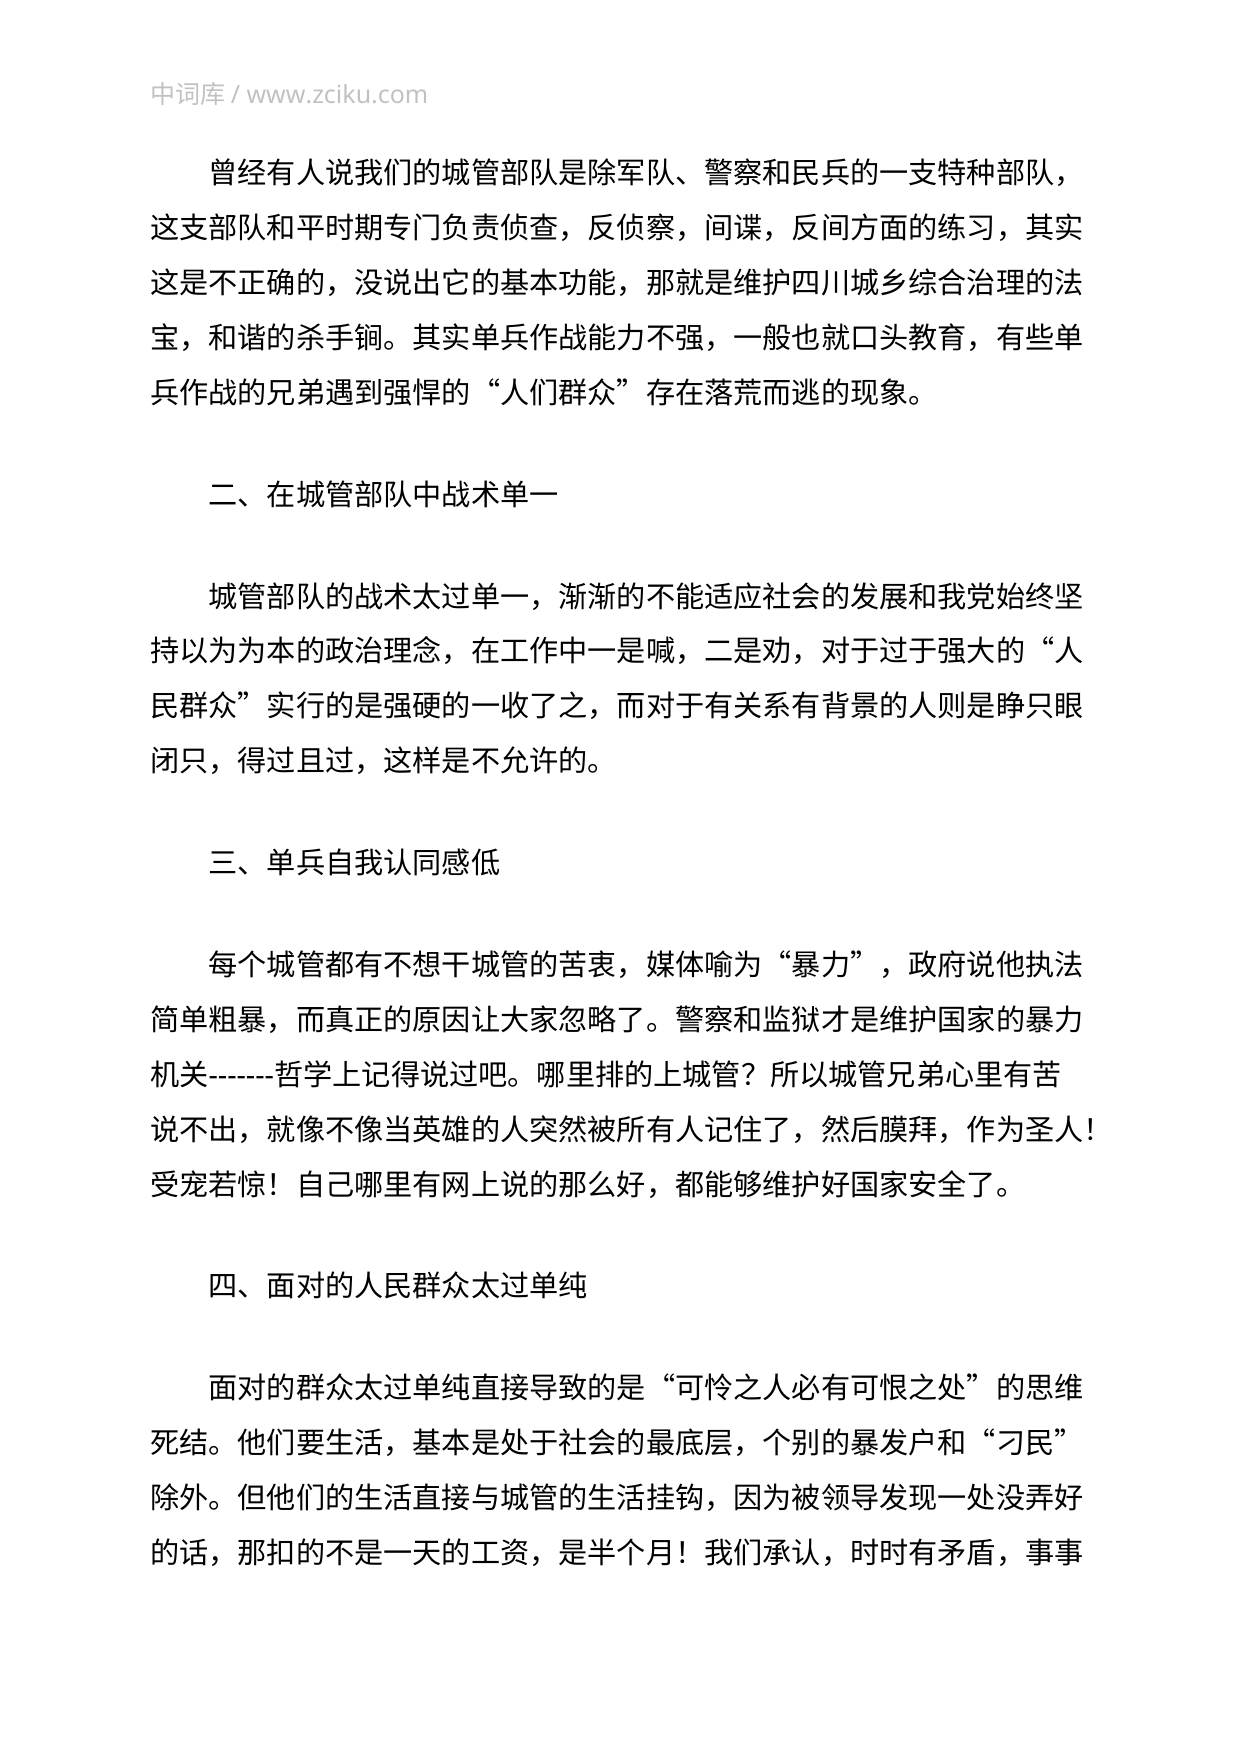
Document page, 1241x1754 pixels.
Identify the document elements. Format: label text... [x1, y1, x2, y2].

text 三、单兵自我认同感低 [150, 839, 1090, 882]
text 曾经有人说我们的城管部队是除军队、警察和民兵的一支特种部队，这支部队和平时期专门负责侦查，反侦察，间谍，反间方面的练习，其实这是不正确的，没说出它的基本功能，那就是维护四川城乡综合治理的法宝，和谐的杀手锏。其实单兵作战能力不强，一般也就口头教育，有些单兵作战的兄弟遇到强悍的“人们群众”存在落荒而逃的现象。 [150, 150, 1090, 412]
text 城管部队的战术太过单一，渐渐的不能适应社会的发展和我党始终坚持以为为本的政治理念，在工作中一是喊，二是劝，对于过于强大的“人民群众”实行的是强硬的一收了之，而对于有关系有背景的人则是睁只眼闭只，得过且过，这样是不允许的。 [150, 573, 1090, 780]
text 四、面对的人民群众太过单纯 [150, 1263, 1090, 1305]
text 每个城管都有不想干城管的苦衷，媒体喻为“暴力”，政府说他执法简单粗暴，而真正的原因让大家忽略了。警察和监狱才是维护国家的暴力机关-------哲学上记得说过吧。哪里排的上城管？所以城管兄弟心里有苦说不出，就像不像当英雄的人突然被所有人记住了，然后膜拜，作为圣人！受宠若惊！自己哪里有网上说的那么好，都能够维护好国家安全了。 [150, 941, 1090, 1203]
text 二、在城管部队中战术单一 [150, 471, 1090, 514]
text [150, 1364, 1090, 1572]
